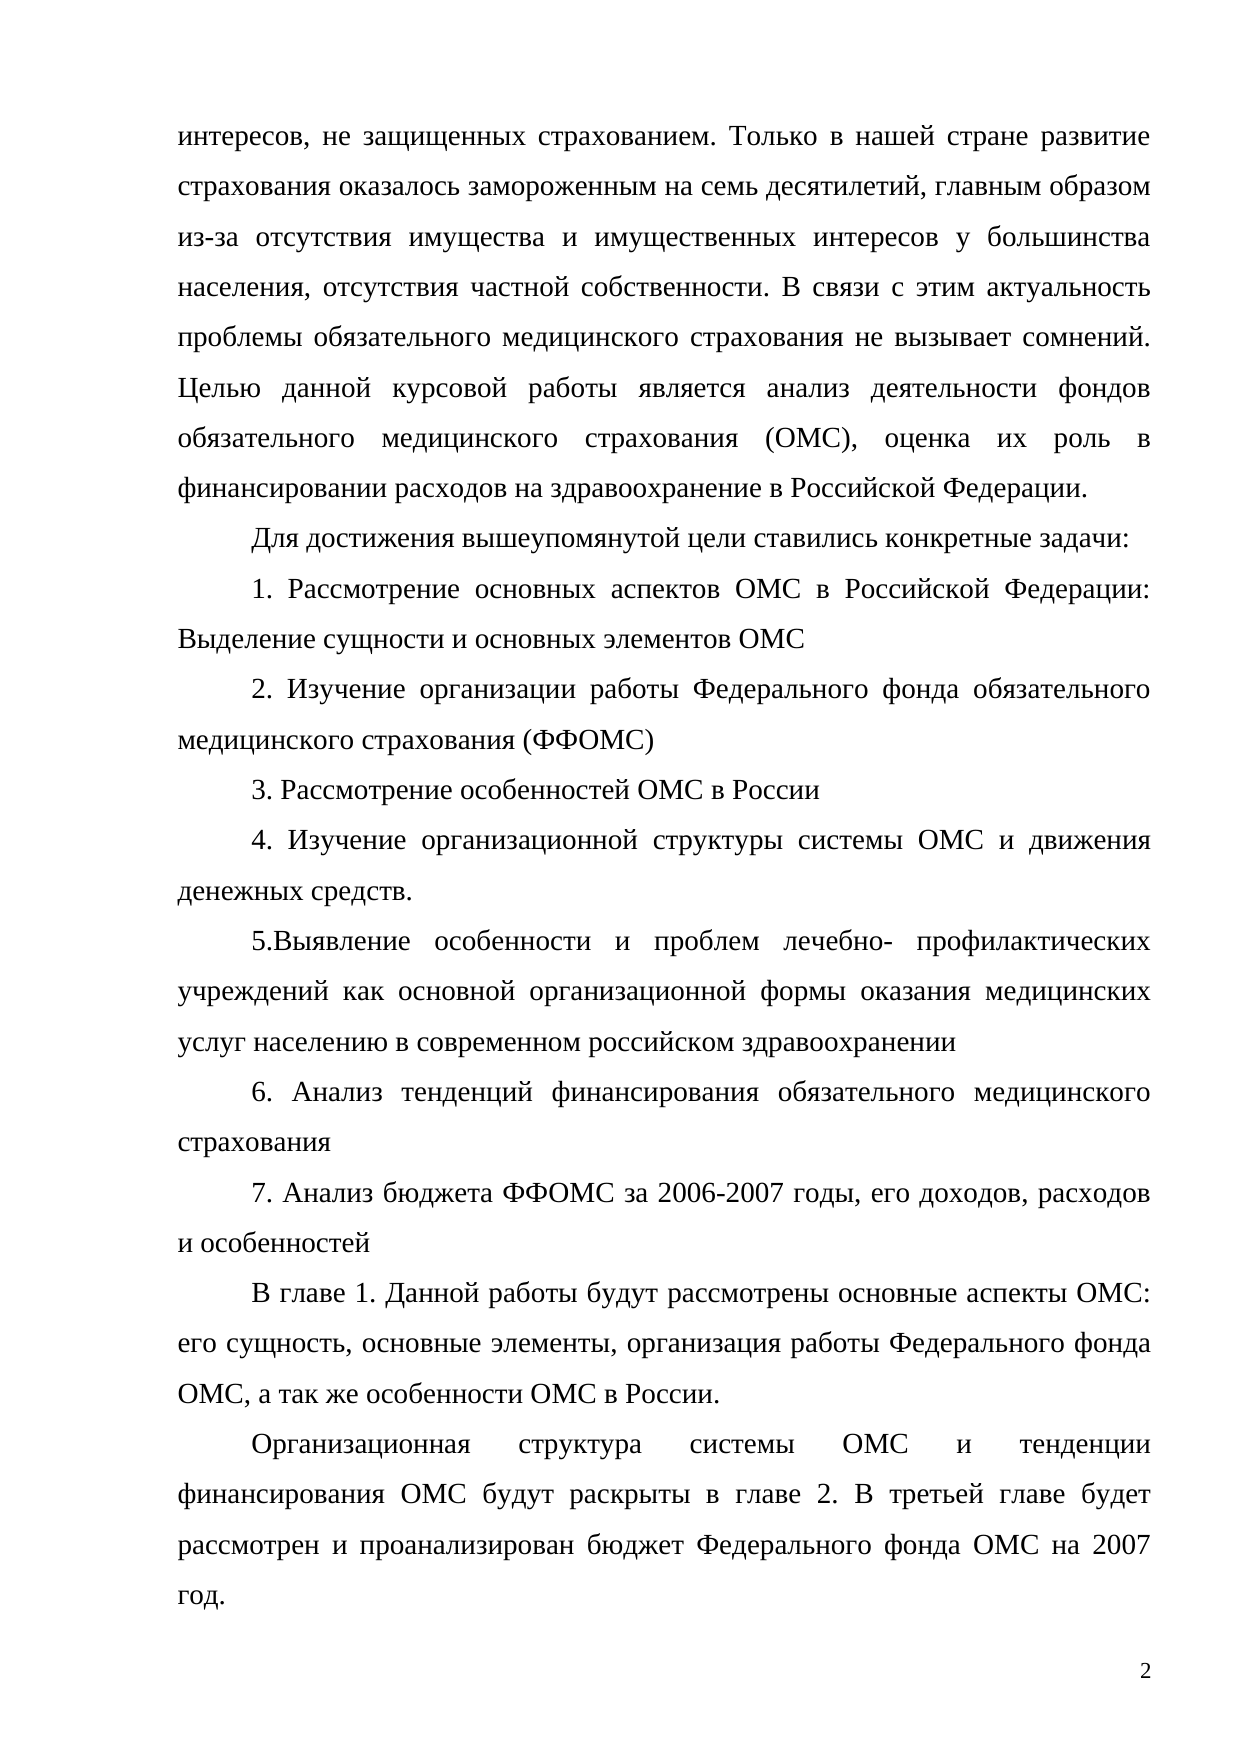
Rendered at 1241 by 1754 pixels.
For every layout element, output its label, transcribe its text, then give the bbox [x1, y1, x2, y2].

text В главе 1. Данной работы будут рассмотрены основные аспекты ОМС: его сущность, основные элементы, организация работы Федерального фонда ОМС, а так же особенности ОМС в России. [177, 1275, 1152, 1409]
text 4. Изучение организационной структуры системы ОМС и движения денежных средств. [177, 822, 1152, 906]
text 6. Анализ тенденций финансирования обязательного медицинского страхования [177, 1074, 1152, 1158]
text 7. Анализ бюджета ФФОМС за 2006-2007 годы, его доходов, расходов и особенностей [177, 1175, 1152, 1258]
text Организационная структура системы ОМС и тенденции финансирования ОМС будут раскрыты в главе 2. В третьей главе будет рассмотрен и проанализирован бюджет Федерального фонда ОМС на 2007 год. [177, 1426, 1152, 1611]
text Для достижения вышеупомянутой цели ставились конкретные задачи: [177, 521, 1152, 554]
text 3. Рассмотрение особенностей ОМС в России [177, 772, 1152, 806]
text 2. Изучение организации работы Федерального фонда обязательного медицинского страхования (ФФОМС) [177, 672, 1152, 755]
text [177, 118, 1152, 504]
text 5.Выявление особенности и проблем лечебно- профилактических учреждений как основной организационной формы оказания медицинских услуг населению в современном российском здравоохранении [177, 923, 1152, 1057]
text 1. Рассмотрение основных аспектов ОМС в Российской Федерации: Выделение сущности и основных элементов ОМС [177, 571, 1152, 655]
